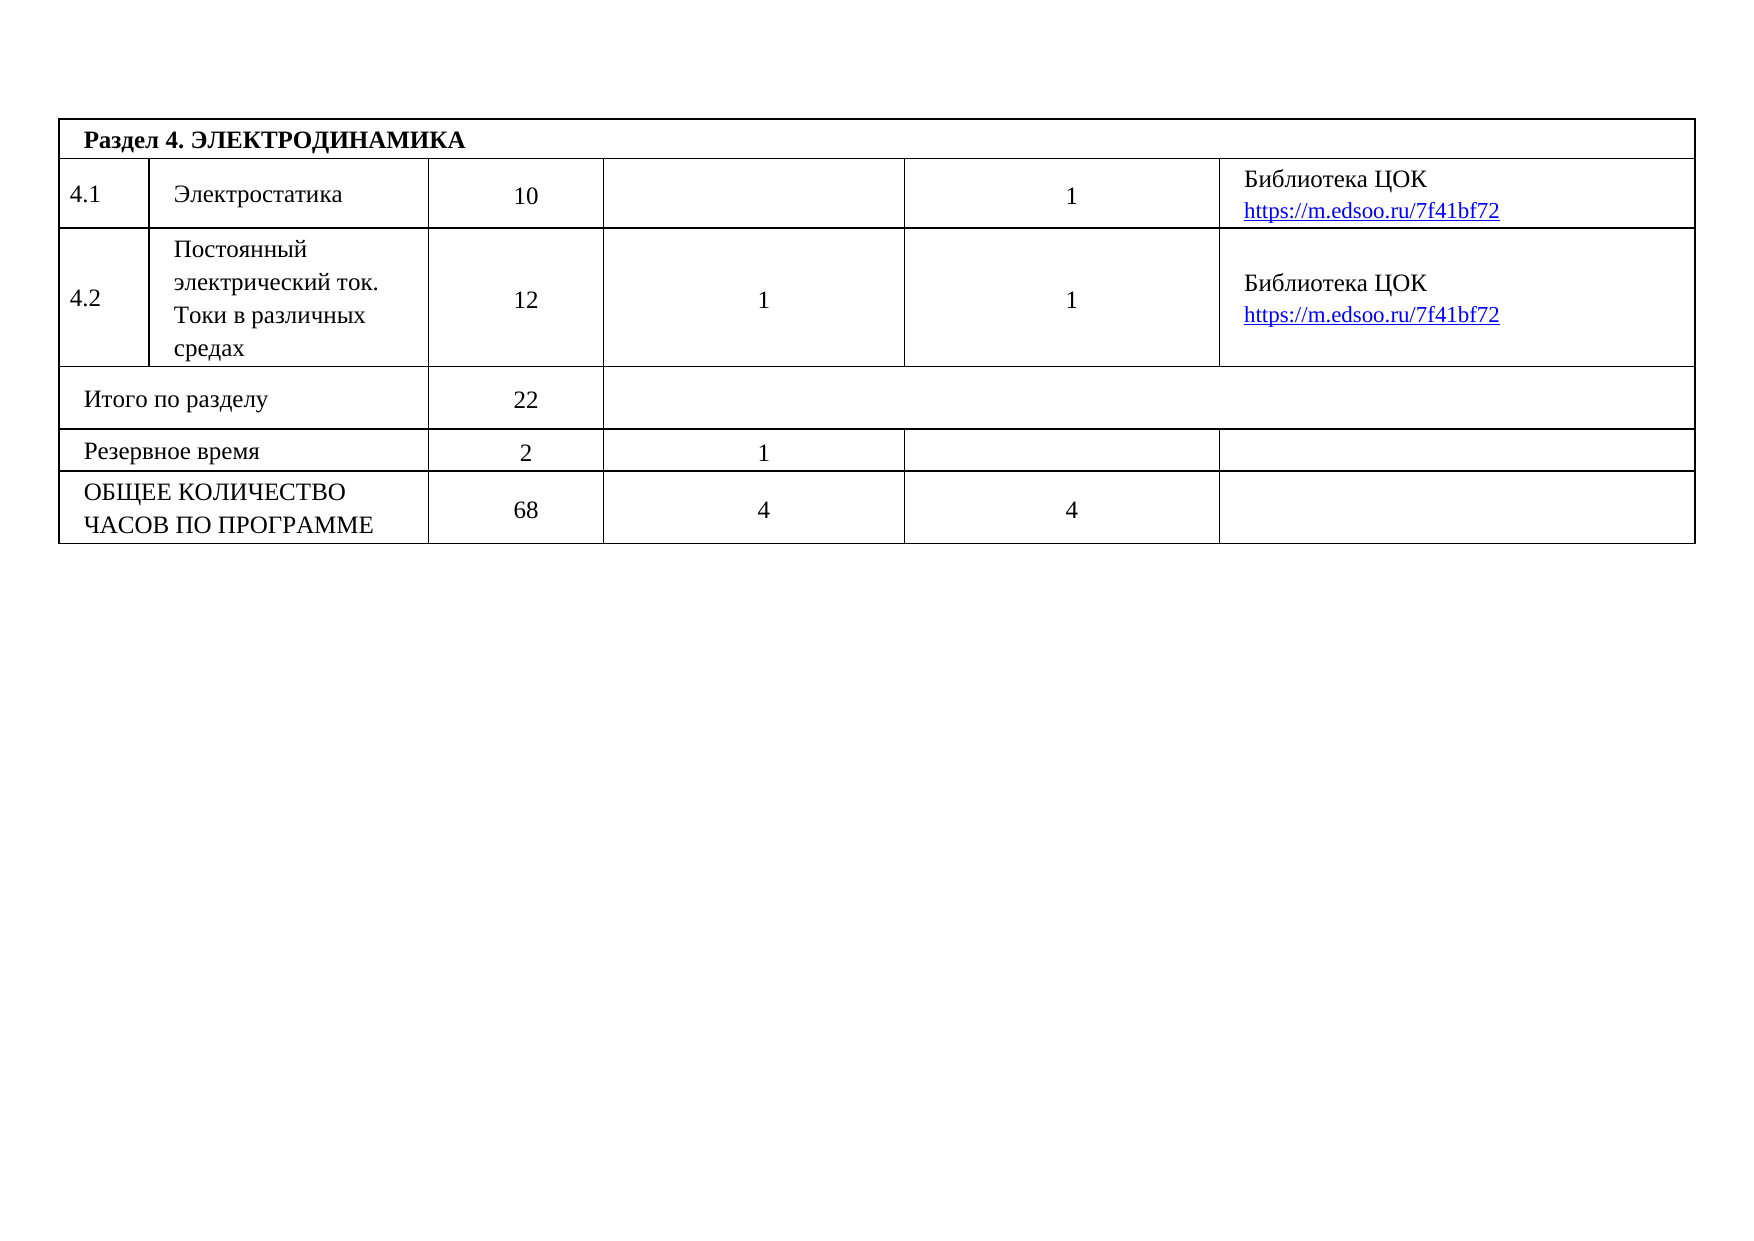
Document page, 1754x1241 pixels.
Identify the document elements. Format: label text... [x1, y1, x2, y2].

table_cell 1 [905, 159, 1219, 227]
table_cell [604, 159, 904, 227]
table_cell 12 [429, 229, 603, 366]
table_cell Резервное время [60, 430, 428, 470]
table_cell 4 [905, 472, 1219, 542]
table_cell ОБЩЕЕ КОЛИЧЕСТВО ЧАСОВ ПО ПРОГРАММЕ [60, 472, 428, 542]
table_cell 1 [905, 229, 1219, 366]
table_cell [604, 367, 1694, 428]
table_cell 1 [604, 229, 904, 366]
table_cell 2 [429, 430, 603, 470]
table_cell [1220, 430, 1694, 470]
table_cell [905, 430, 1219, 470]
table_cell 68 [429, 472, 603, 542]
table_cell Раздел 4. ЭЛЕКТРОДИНАМИКА [60, 120, 1694, 157]
table_cell 1 [604, 430, 904, 470]
table_cell 10 [429, 159, 603, 227]
table_cell [1220, 472, 1694, 542]
table_cell 4.1 [60, 159, 148, 227]
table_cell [1220, 159, 1694, 227]
table_cell Постоянный электрический ток. Токи в различных средах [150, 229, 428, 366]
table_cell Электростатика [150, 159, 428, 227]
table_cell 4 [604, 472, 904, 542]
table_cell 4.2 [60, 229, 148, 366]
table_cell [1220, 229, 1694, 366]
table_cell Итого по разделу [60, 367, 428, 428]
table_cell 22 [429, 367, 603, 428]
